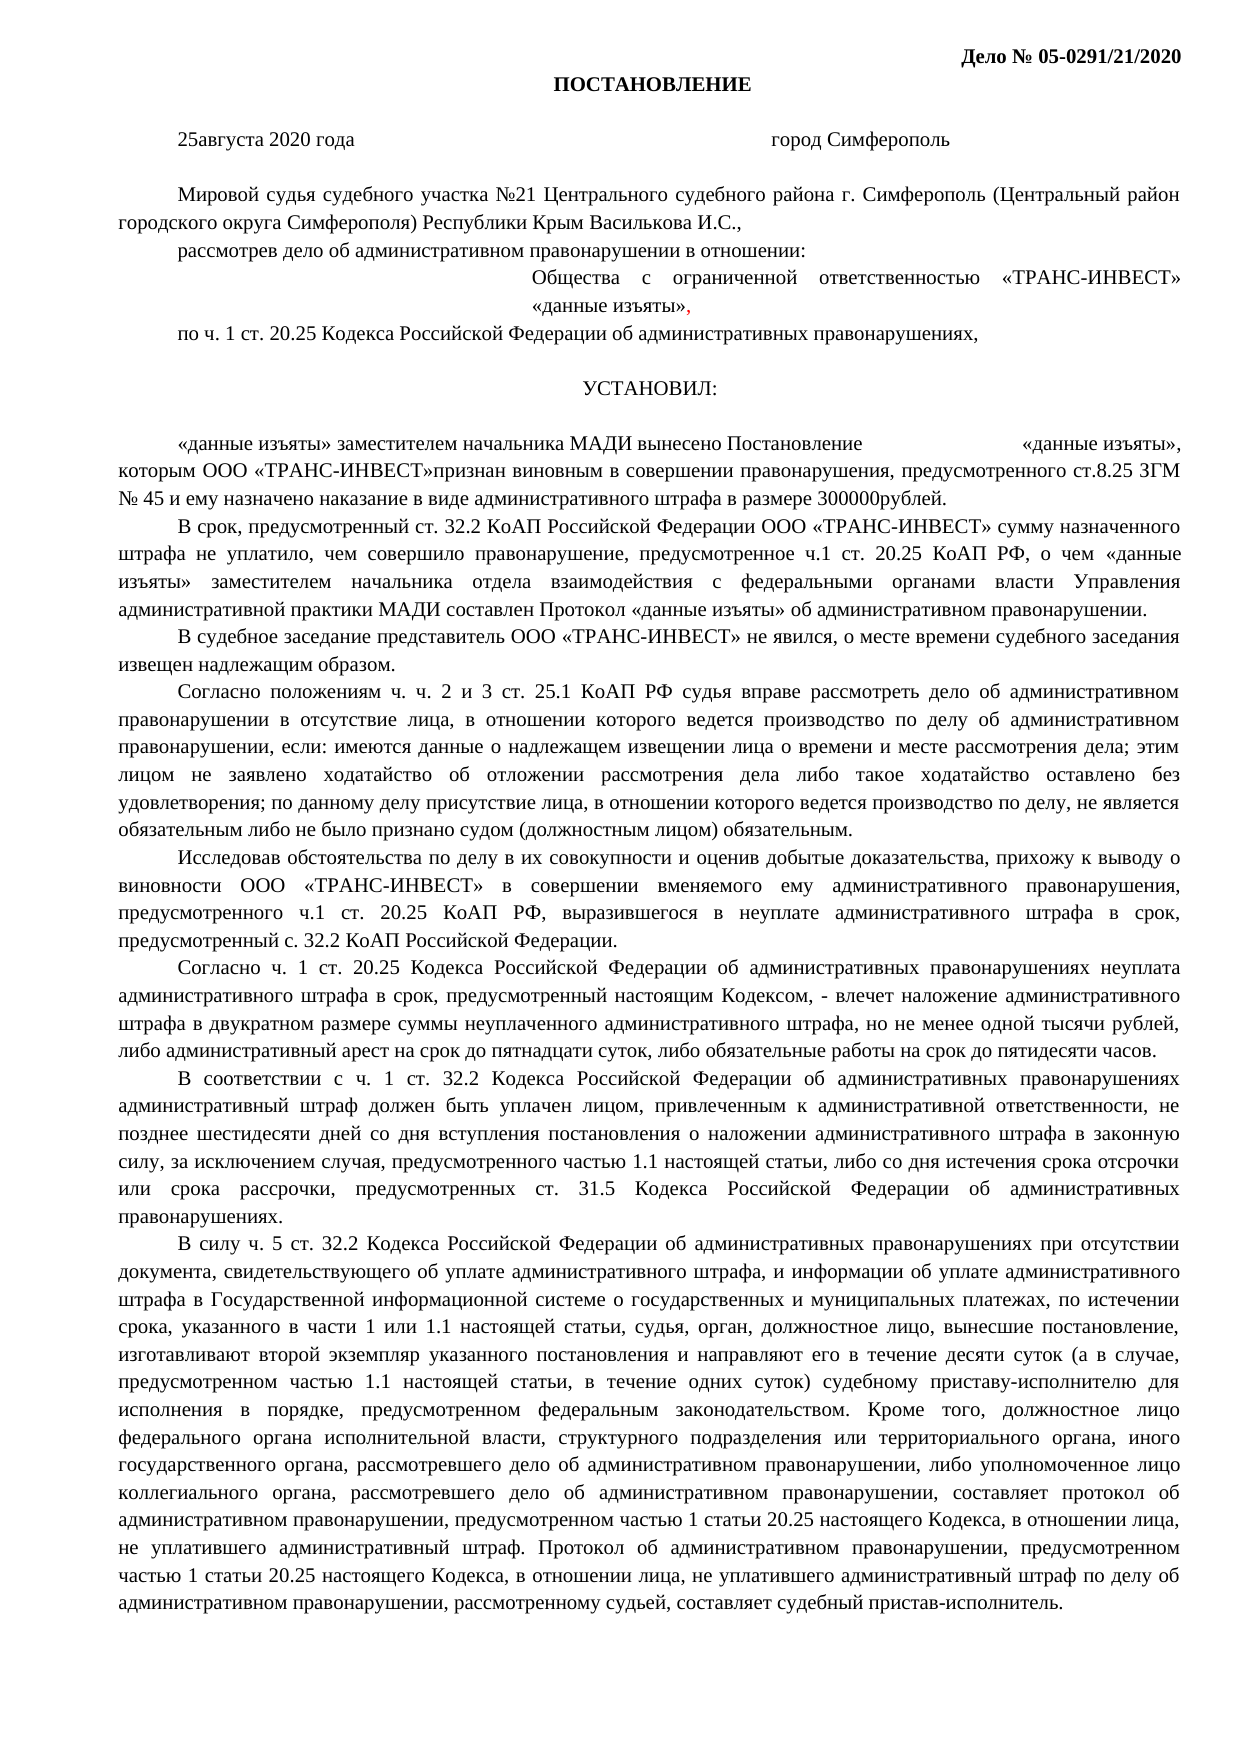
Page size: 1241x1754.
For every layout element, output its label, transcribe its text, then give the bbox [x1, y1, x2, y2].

text Дело № 05-0291/21/2020 [118, 44, 1181, 68]
text Согласно ч. 1 ст. 20.25 Кодекса Российской Федерации об административных правонарушениях неуплата административного штрафа в срок, предусмотренный настоящим Кодексом, - влечет наложение административного штрафа в двукратном размере суммы неуплаченного административного штрафа, но не менее одной тысячи рублей, либо административный арест на срок до пятнадцати суток, либо обязательные работы на срок до пятидесяти часов. [118, 955, 1181, 1062]
text В соответствии с ч. 1 ст. 32.2 Кодекса Российской Федерации об административных правонарушениях административный штраф должен быть уплачен лицом, привлеченным к административной ответственности, не позднее шестидесяти дней со дня вступления постановления о наложении административного штрафа в законную силу, за исключением случая, предусмотренного частью 1.1 настоящей статьи, либо со дня истечения срока отсрочки или срока рассрочки, предусмотренных ст. 31.5 Кодекса Российской Федерации об административных правонарушениях. [118, 1066, 1181, 1228]
text Мировой судья судебного участка №21 Центрального судебного района г. Симферополь (Центральный район городского округа Симферополя) Республики Крым Василькова И.С., [118, 182, 1181, 234]
text Общества с ограниченной ответственностью «ТРАНС-ИНВЕСТ» «данные изъяты», [532, 265, 1181, 317]
text Исследовав обстоятельства по делу в их совокупности и оценив добытые доказательства, прихожу к выводу о виновности ООО «ТРАНС-ИНВЕСТ» в совершении вменяемого ему административного правонарушения, предусмотренного ч.1 ст. 20.25 КоАП РФ, выразившегося в неуплате административного штрафа в срок, предусмотренный с. 32.2 КоАП Российской Федерации. [118, 845, 1181, 952]
text Согласно положениям ч. ч. 2 и 3 ст. 25.1 КоАП РФ судья вправе рассмотреть дело об административном правонарушении в отсутствие лица, в отношении которого ведется производство по делу об административном правонарушении, если: имеются данные о надлежащем извещении лица о времени и месте рассмотрения дела; этим лицом не заявлено ходатайство об отложении рассмотрения дела либо такое ходатайство оставлено без удовлетворения; по данному делу присутствие лица, в отношении которого ведется производство по делу, не является обязательным либо не было признано судом (должностным лицом) обязательным. [118, 679, 1181, 841]
text В силу ч. 5 ст. 32.2 Кодекса Российской Федерации об административных правонарушениях при отсутствии документа, свидетельствующего об уплате административного штрафа, и информации об уплате административного штрафа в Государственной информационной системе о государственных и муниципальных платежах, по истечении срока, указанного в части 1 или 1.1 настоящей статьи, судья, орган, должностное лицо, вынесшие постановление, изготавливают второй экземпляр указанного постановления и направляют его в течение десяти суток (а в случае, предусмотренном частью 1.1 настоящей статьи, в течение одних суток) судебному приставу-исполнителю для исполнения в порядке, предусмотренном федеральным законодательством. Кроме того, должностное лицо федерального органа исполнительной власти, структурного подразделения или территориального органа, иного государственного органа, рассмотревшего дело об административном правонарушении, либо уполномоченное лицо коллегиального органа, рассмотревшего дело об административном правонарушении, составляет протокол об административном правонарушении, предусмотренном частью 1 статьи 20.25 настоящего Кодекса, в отношении лица, не уплатившего административный штраф. Протокол об административном правонарушении, предусмотренном частью 1 статьи 20.25 настоящего Кодекса, в отношении лица, не уплатившего административный штраф по делу об административном правонарушении, рассмотренному судьей, составляет судебный пристав-исполнитель. [118, 1231, 1181, 1614]
text ПОСТАНОВЛЕНИЕ [118, 72, 1181, 96]
text «данные изъяты» заместителем начальника МАДИ вынесено Постановление «данные изъяты», которым ООО «ТРАНС-ИНВЕСТ»признан виновным в совершении правонарушения, предусмотренного ст.8.25 ЗГМ № 45 и ему назначено наказание в виде административного штрафа в размере 300000рублей. [118, 431, 1181, 510]
text В срок, предусмотренный ст. 32.2 КоАП Российской Федерации ООО «ТРАНС-ИНВЕСТ» сумму назначенного штрафа не уплатило, чем совершило правонарушение, предусмотренное ч.1 ст. 20.25 КоАП РФ, о чем «данные изъяты» заместителем начальника отдела взаимодействия с федеральными органами власти Управления административной практики МАДИ составлен Протокол «данные изъяты» об административном правонарушении. [118, 514, 1181, 621]
text 25августа 2020 года город Симферополь [118, 127, 1181, 151]
text рассмотрев дело об административном правонарушении в отношении: [118, 238, 1181, 262]
text В судебное заседание представитель ООО «ТРАНС-ИНВЕСТ» не явился, о месте времени судебного заседания извещен надлежащим образом. [118, 624, 1181, 676]
text по ч. 1 ст. 20.25 Кодекса Российской Федерации об административных правонарушениях, [118, 320, 1181, 344]
text УСТАНОВИЛ: [118, 376, 1181, 400]
